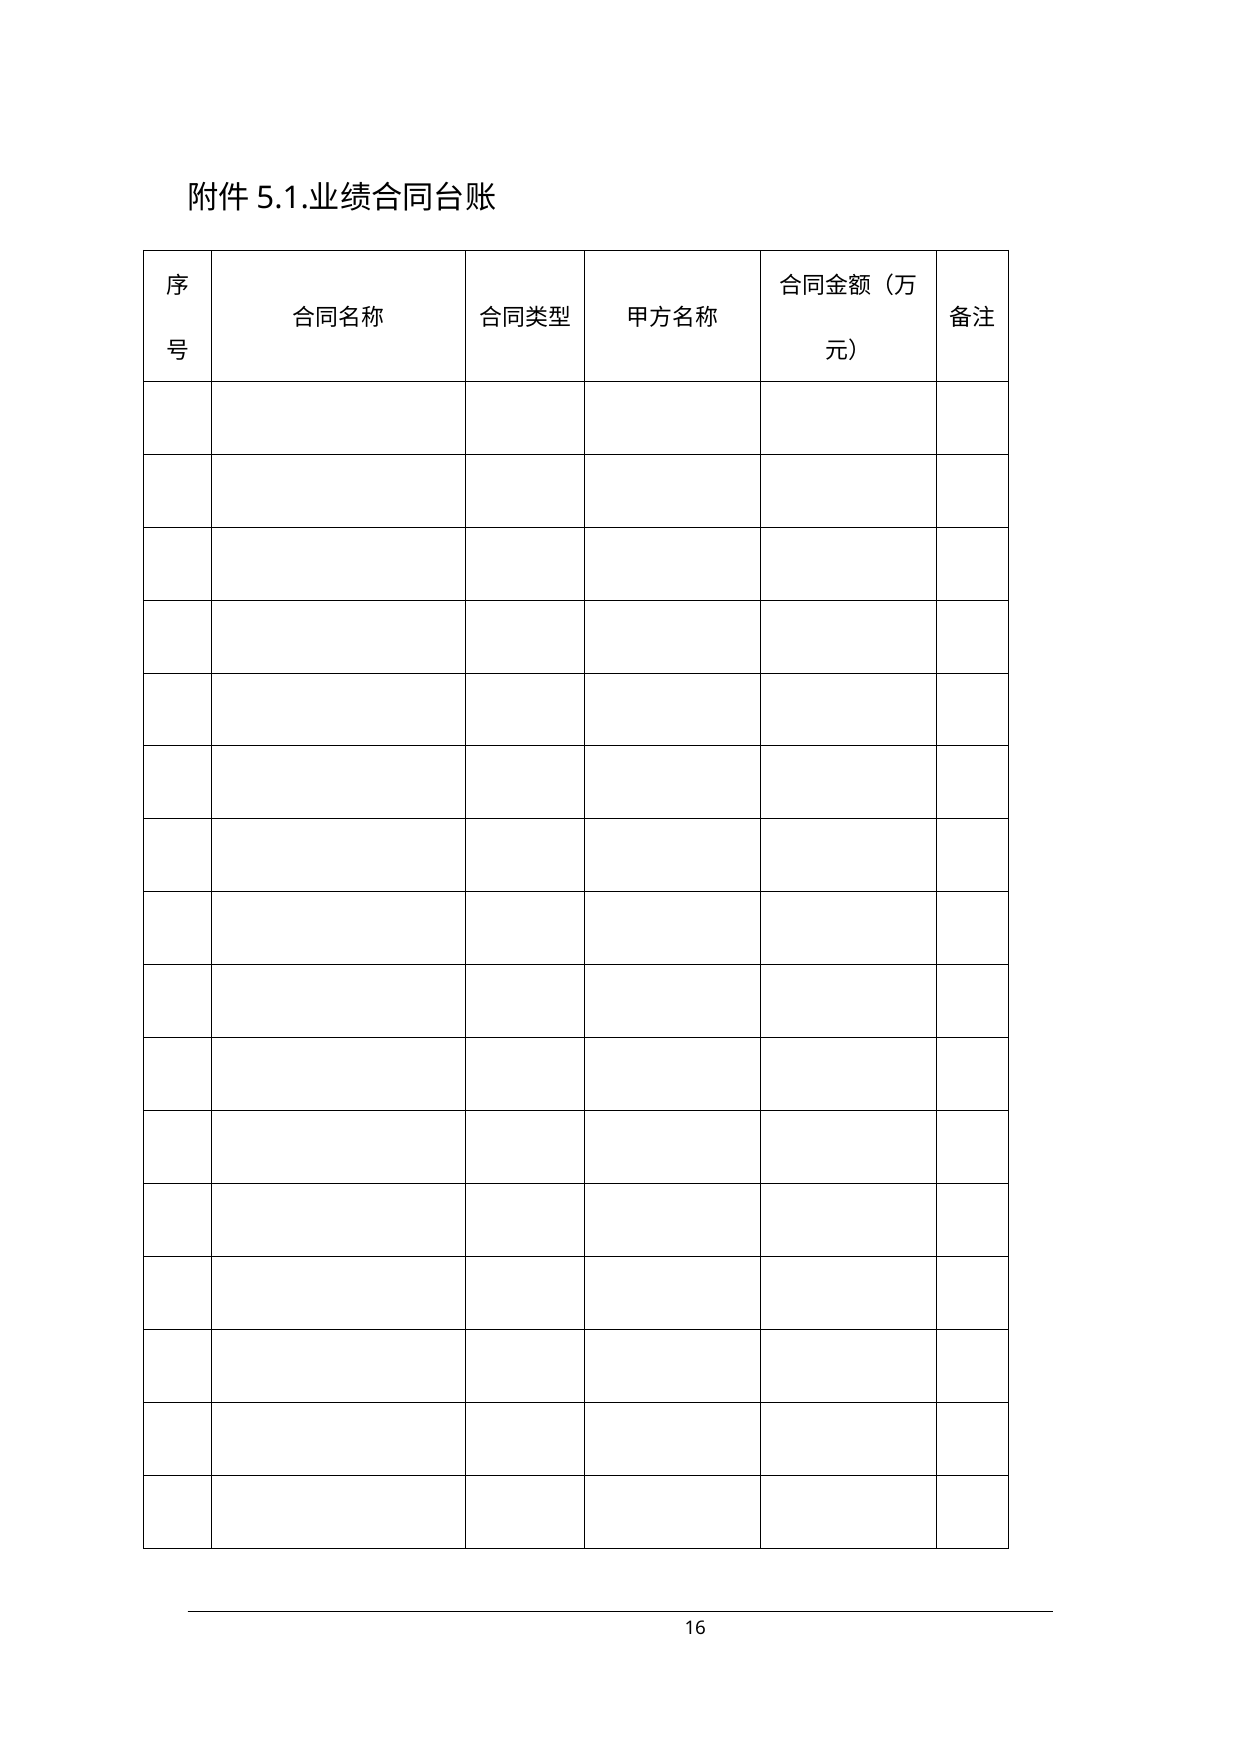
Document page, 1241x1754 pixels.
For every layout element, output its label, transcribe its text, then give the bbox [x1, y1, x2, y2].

table_header 备注 [937, 251, 1008, 381]
table_cell [937, 1257, 1008, 1329]
table_cell [585, 382, 760, 454]
table_cell [466, 1184, 584, 1256]
table_header 甲方名称 [585, 251, 760, 381]
table_cell [937, 1403, 1008, 1474]
table_cell [466, 1330, 584, 1402]
table_cell [937, 746, 1008, 818]
table_cell [585, 1184, 760, 1256]
table_header 合同名称 [212, 251, 465, 381]
table_cell [144, 382, 211, 454]
table_cell [761, 382, 936, 454]
table_cell [585, 528, 760, 599]
table_cell [761, 1330, 936, 1402]
table_cell [144, 601, 211, 672]
table_header 合同金额（万元） [761, 251, 936, 381]
table_cell [212, 528, 465, 599]
table_cell [212, 1403, 465, 1474]
table_cell [585, 819, 760, 891]
table_cell [937, 455, 1008, 527]
table_cell [144, 674, 211, 745]
table_cell [761, 819, 936, 891]
table_cell [144, 892, 211, 964]
table_cell [761, 1038, 936, 1110]
table_cell [212, 1038, 465, 1110]
table_cell [212, 601, 465, 672]
table_cell [144, 965, 211, 1037]
table_cell [466, 1476, 584, 1547]
table_cell [466, 455, 584, 527]
table_cell [466, 1038, 584, 1110]
table_cell [937, 674, 1008, 745]
table_cell [212, 819, 465, 891]
table_cell [212, 1184, 465, 1256]
table_cell [466, 674, 584, 745]
table_cell [144, 1257, 211, 1329]
table_cell [937, 601, 1008, 672]
table_cell [585, 1257, 760, 1329]
table_cell [144, 455, 211, 527]
table_cell [466, 965, 584, 1037]
table_cell [466, 528, 584, 599]
table_cell [937, 382, 1008, 454]
table_cell [585, 892, 760, 964]
table_cell [585, 746, 760, 818]
table_cell [761, 601, 936, 672]
table_cell [466, 1403, 584, 1474]
table_cell [466, 1111, 584, 1183]
table_cell [212, 892, 465, 964]
table_cell [585, 1403, 760, 1474]
table_cell [937, 1111, 1008, 1183]
table_cell [212, 1257, 465, 1329]
table_cell [585, 1330, 760, 1402]
table_cell [144, 1403, 211, 1474]
table_cell [144, 1330, 211, 1402]
table_cell [144, 1038, 211, 1110]
table_cell [761, 1476, 936, 1547]
table_cell [585, 601, 760, 672]
table_cell [212, 746, 465, 818]
table_cell [761, 528, 936, 599]
table_cell [144, 528, 211, 599]
table_cell [466, 601, 584, 672]
table_cell [585, 1111, 760, 1183]
table_cell [937, 819, 1008, 891]
table_cell [212, 1476, 465, 1547]
table_cell [466, 1257, 584, 1329]
table_cell [761, 674, 936, 745]
table_cell [144, 746, 211, 818]
table_cell [466, 382, 584, 454]
table_cell [212, 965, 465, 1037]
table_cell [466, 819, 584, 891]
table_cell [585, 1038, 760, 1110]
table_cell [761, 892, 936, 964]
table_cell [761, 1403, 936, 1474]
table_cell [212, 455, 465, 527]
table_cell [212, 1111, 465, 1183]
table_cell [761, 455, 936, 527]
table_cell [144, 1111, 211, 1183]
table_cell [585, 455, 760, 527]
table_cell [466, 892, 584, 964]
table_cell [937, 528, 1008, 599]
table_cell [937, 965, 1008, 1037]
table_cell [761, 1111, 936, 1183]
table_cell [761, 1184, 936, 1256]
table_cell [761, 746, 936, 818]
table_cell [761, 1257, 936, 1329]
table_cell [937, 1476, 1008, 1547]
table_cell [212, 674, 465, 745]
table_cell [585, 674, 760, 745]
table_cell [937, 892, 1008, 964]
table_cell [466, 746, 584, 818]
table_cell [937, 1184, 1008, 1256]
table_cell [585, 965, 760, 1037]
table_header 合同类型 [466, 251, 584, 381]
table_cell [144, 1476, 211, 1547]
table_cell [937, 1038, 1008, 1110]
table_cell [212, 382, 465, 454]
text 附件5.1.业绩合同台账 [187, 162, 1053, 227]
table_cell [937, 1330, 1008, 1402]
table_header 序号 [144, 251, 211, 381]
table_cell [585, 1476, 760, 1547]
table_cell [144, 819, 211, 891]
table_cell [212, 1330, 465, 1402]
table_cell [144, 1184, 211, 1256]
table_cell [761, 965, 936, 1037]
